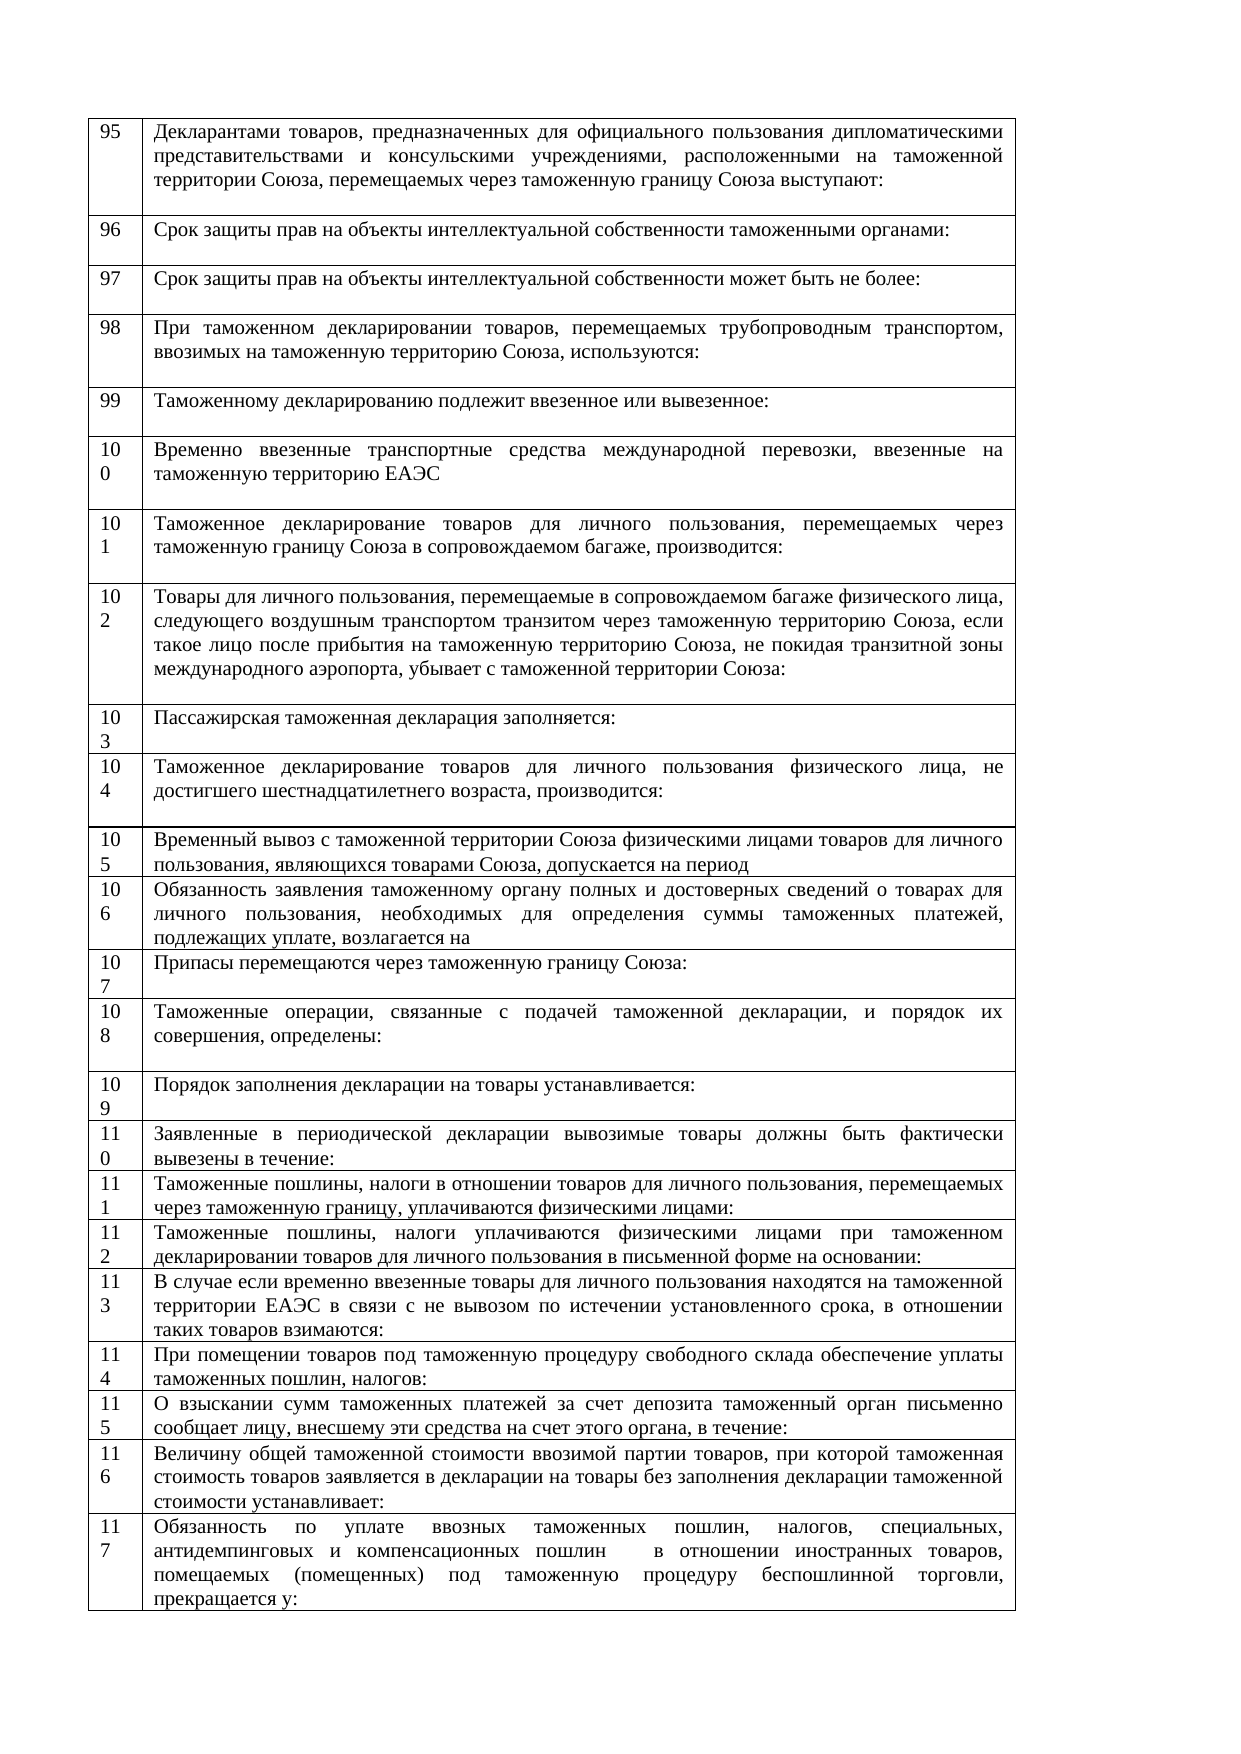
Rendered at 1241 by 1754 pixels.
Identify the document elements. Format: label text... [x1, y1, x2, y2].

table_cell 111 [89, 1171, 142, 1219]
table_cell Пассажирская таможенная декларация заполняется: [143, 705, 1015, 753]
table_cell 98 [89, 315, 142, 387]
table_cell 97 [89, 266, 142, 314]
table_cell При помещении товаров под таможенную процедуру свободного склада обеспечение уплаты таможенных пошлин, налогов: [143, 1342, 1015, 1390]
table_cell Таможенные пошлины, налоги в отношении товаров для личного пользования, перемещаемых через таможенную границу, уплачиваются физическими лицами: [143, 1171, 1015, 1219]
table_cell Временный вывоз с таможенной территории Союза физическими лицами товаров для личного пользования, являющихся товарами Союза, допускается на период [143, 828, 1015, 876]
table_cell 100 [89, 437, 142, 509]
table_cell Порядок заполнения декларации на товары устанавливается: [143, 1072, 1015, 1120]
table_cell 109 [89, 1072, 142, 1120]
table_cell Таможенные операции, связанные с подачей таможенной декларации, и порядок их совершения, определены: [143, 999, 1015, 1071]
table_cell Обязанность заявления таможенному органу полных и достоверных сведений о товарах для личного пользования, необходимых для определения суммы таможенных платежей, подлежащих уплате, возлагается на [143, 877, 1015, 949]
table_cell О взыскании сумм таможенных платежей за счет депозита таможенный орган письменно сообщает лицу, внесшему эти средства на счет этого органа, в течение: [143, 1391, 1015, 1439]
table_cell Обязанность по уплате ввозных таможенных пошлин, налогов, специальных, антидемпинговых и компенсационных пошлин в отношении иностранных товаров, помещаемых (помещенных) под таможенную процедуру беспошлинной торговли, прекращается у: [143, 1514, 1015, 1610]
table_cell 108 [89, 999, 142, 1071]
table_cell 99 [89, 388, 142, 436]
table_cell Срок защиты прав на объекты интеллектуальной собственности может быть не более: [143, 266, 1015, 314]
table_cell При таможенном декларировании товаров, перемещаемых трубопроводным транспортом, ввозимых на таможенную территорию Союза, используются: [143, 315, 1015, 387]
table_cell 104 [89, 754, 142, 826]
table_cell Припасы перемещаются через таможенную границу Союза: [143, 950, 1015, 998]
table_cell 106 [89, 877, 142, 949]
table_cell 117 [89, 1514, 142, 1610]
table_cell 95 [89, 119, 142, 215]
table_cell Таможенные пошлины, налоги уплачиваются физическими лицами при таможенном декларировании товаров для личного пользования в письменной форме на основании: [143, 1220, 1015, 1268]
table_cell Товары для личного пользования, перемещаемые в сопровождаемом багаже физического лица, следующего воздушным транспортом транзитом через таможенную территорию Союза, если такое лицо после прибытия на таможенную территорию Союза, не покидая транзитной зоны международного аэропорта, убывает с таможенной территории Союза: [143, 584, 1015, 704]
table_cell Временно ввезенные транспортные средства международной перевозки, ввезенные на таможенную территорию ЕАЭС [143, 437, 1015, 509]
table_cell Таможенное декларирование товаров для личного пользования физического лица, не достигшего шестнадцатилетнего возраста, производится: [143, 754, 1015, 826]
table_cell В случае если временно ввезенные товары для личного пользования находятся на таможенной территории ЕАЭС в связи с не вывозом по истечении установленного срока, в отношении таких товаров взимаются: [143, 1269, 1015, 1341]
table_cell Заявленные в периодической декларации вывозимые товары должны быть фактически вывезены в течение: [143, 1121, 1015, 1169]
table_cell 96 [89, 216, 142, 264]
table_cell 105 [89, 828, 142, 876]
table_cell 115 [89, 1391, 142, 1439]
table_cell 107 [89, 950, 142, 998]
table_cell 102 [89, 584, 142, 704]
table_cell Таможенному декларированию подлежит ввезенное или вывезенное: [143, 388, 1015, 436]
table_cell 103 [89, 705, 142, 753]
table_cell 112 [89, 1220, 142, 1268]
table_cell 116 [89, 1440, 142, 1513]
table_cell 113 [89, 1269, 142, 1341]
table_cell Таможенное декларирование товаров для личного пользования, перемещаемых через таможенную границу Союза в сопровождаемом багаже, производится: [143, 510, 1015, 583]
table_cell 110 [89, 1121, 142, 1169]
table_cell Величину общей таможенной стоимости ввозимой партии товаров, при которой таможенная стоимость товаров заявляется в декларации на товары без заполнения декларации таможенной стоимости устанавливает: [143, 1440, 1015, 1513]
table_cell 114 [89, 1342, 142, 1390]
table_cell Срок защиты прав на объекты интеллектуальной собственности таможенными органами: [143, 216, 1015, 264]
table_cell Декларантами товаров, предназначенных для официального пользования дипломатическими представительствами и консульскими учреждениями, расположенными на таможенной территории Союза, перемещаемых через таможенную границу Союза выступают: [143, 119, 1015, 215]
table_cell 101 [89, 510, 142, 583]
